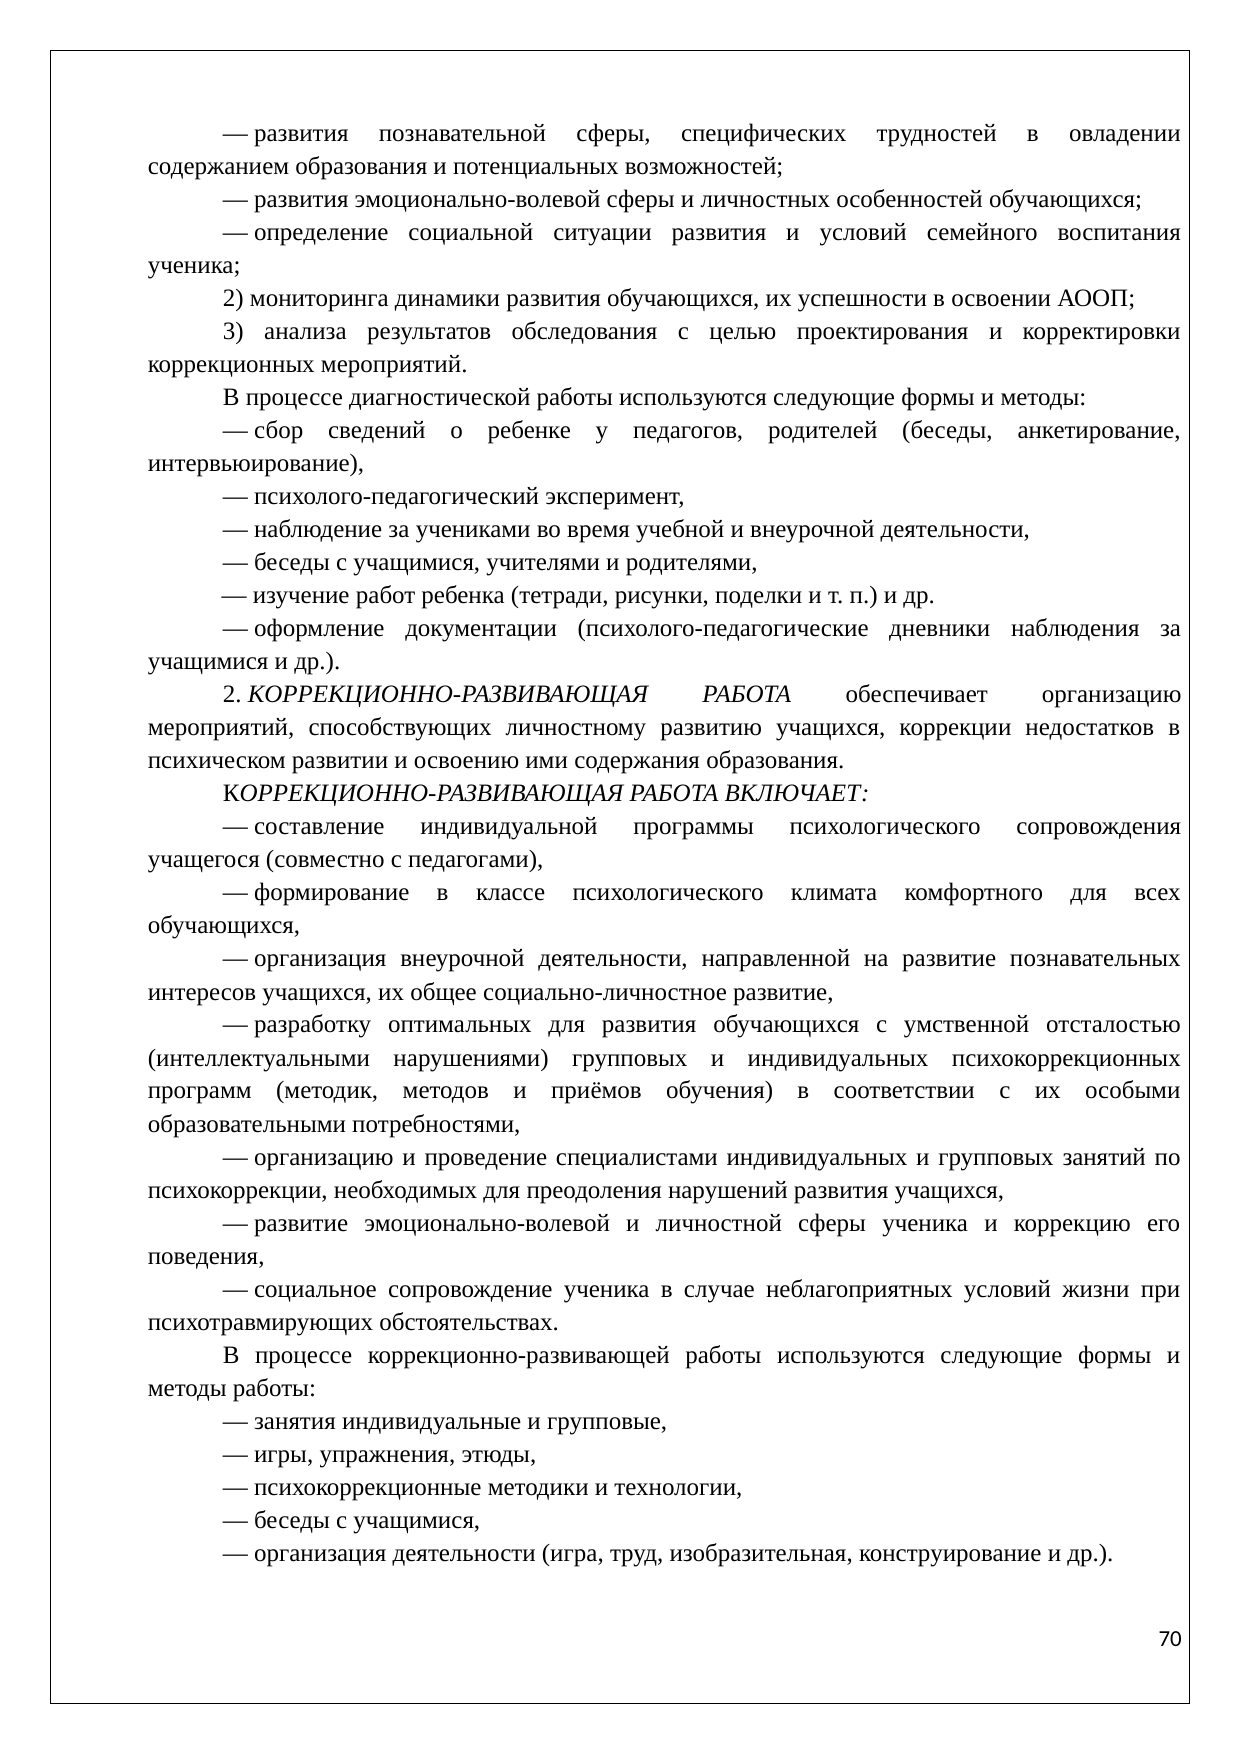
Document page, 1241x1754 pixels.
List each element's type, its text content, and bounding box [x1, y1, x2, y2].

text ― изучение работ ребенка (тетради, рисунки, поделки и т. п.) и др. [148, 580, 1181, 609]
text ― игры, упражнения, этюды, [148, 1439, 1181, 1468]
text ― беседы с учащимися, [148, 1505, 1181, 1534]
text ― разработку оптимальных для развития обучающихся с умственной отсталостью (интеллектуальными нарушениями) групповых и индивидуальных психокоррекционных программ (методик, методов и приёмов обучения) в соответствии с их особыми образовательными потребностями, [148, 1009, 1181, 1137]
text ― организация внеурочной деятельности, направленной на развитие познавательных интересов учащихся, их общее социально-личностное развитие, [148, 943, 1181, 1005]
text ― организация деятельности (игра, труд, изобразительная, конструирование и др.). [148, 1538, 1181, 1567]
text Коррекционно-развивающая работа включает: [148, 778, 1181, 807]
text ― занятия индивидуальные и групповые, [148, 1406, 1181, 1434]
text ― развития познавательной сферы, специфических трудностей в овладении содержанием образования и потенциальных возможностей; [148, 118, 1181, 180]
text ― социальное сопровождение ученика в случае неблагоприятных условий жизни при психотравмирующих обстоятельствах. [148, 1274, 1181, 1336]
text В процессе диагностической работы используются следующие формы и методы: [148, 382, 1181, 411]
text ― организацию и проведение специалистами индивидуальных и групповых занятий по психокоррекции, необходимых для преодоления нарушений развития учащихся, [148, 1142, 1181, 1203]
text ― формирование в классе психологического климата комфортного для всех обучающихся, [148, 877, 1181, 939]
text ― наблюдение за учениками во время учебной и внеурочной деятельности, [148, 514, 1181, 543]
text ― психолого-педагогический эксперимент, [148, 481, 1181, 510]
text ― определение социальной ситуации развития и условий семейного воспитания ученика; [148, 217, 1181, 279]
text ― развития эмоционально-волевой сферы и личностных особенностей обучающихся; [148, 184, 1181, 213]
text ― оформление документации (психолого-педагогические дневники наблюдения за учащимися и др.). [148, 613, 1181, 675]
text 3) анализа результатов обследования с целью проектирования и корректировки коррекционных мероприятий. [148, 316, 1181, 378]
text ― психокоррекционные методики и технологии, [148, 1472, 1181, 1501]
text 2) мониторинга динамики развития обучающихся, их успешности в освоении АООП; [148, 283, 1181, 312]
text 2. Коррекционно-развивающая работа обеспечивает организацию мероприятий, способствующих личностному развитию учащихся, коррекции недостатков в психическом развитии и освоению ими содержания образования. [148, 679, 1181, 774]
text ― беседы с учащимися, учителями и родителями, [148, 547, 1181, 576]
text ― развитие эмоционально-волевой и личностной сферы ученика и коррекцию его поведения, [148, 1208, 1181, 1269]
text ― составление индивидуальной программы психологического сопровождения учащегося (совместно с педагогами), [148, 811, 1181, 873]
text ― сбор сведений о ребенке у педагогов, родителей (беседы, анкетирование, интервьюирование), [148, 415, 1181, 477]
text В процессе коррекционно-развивающей работы используются следующие формы и методы работы: [148, 1340, 1181, 1402]
